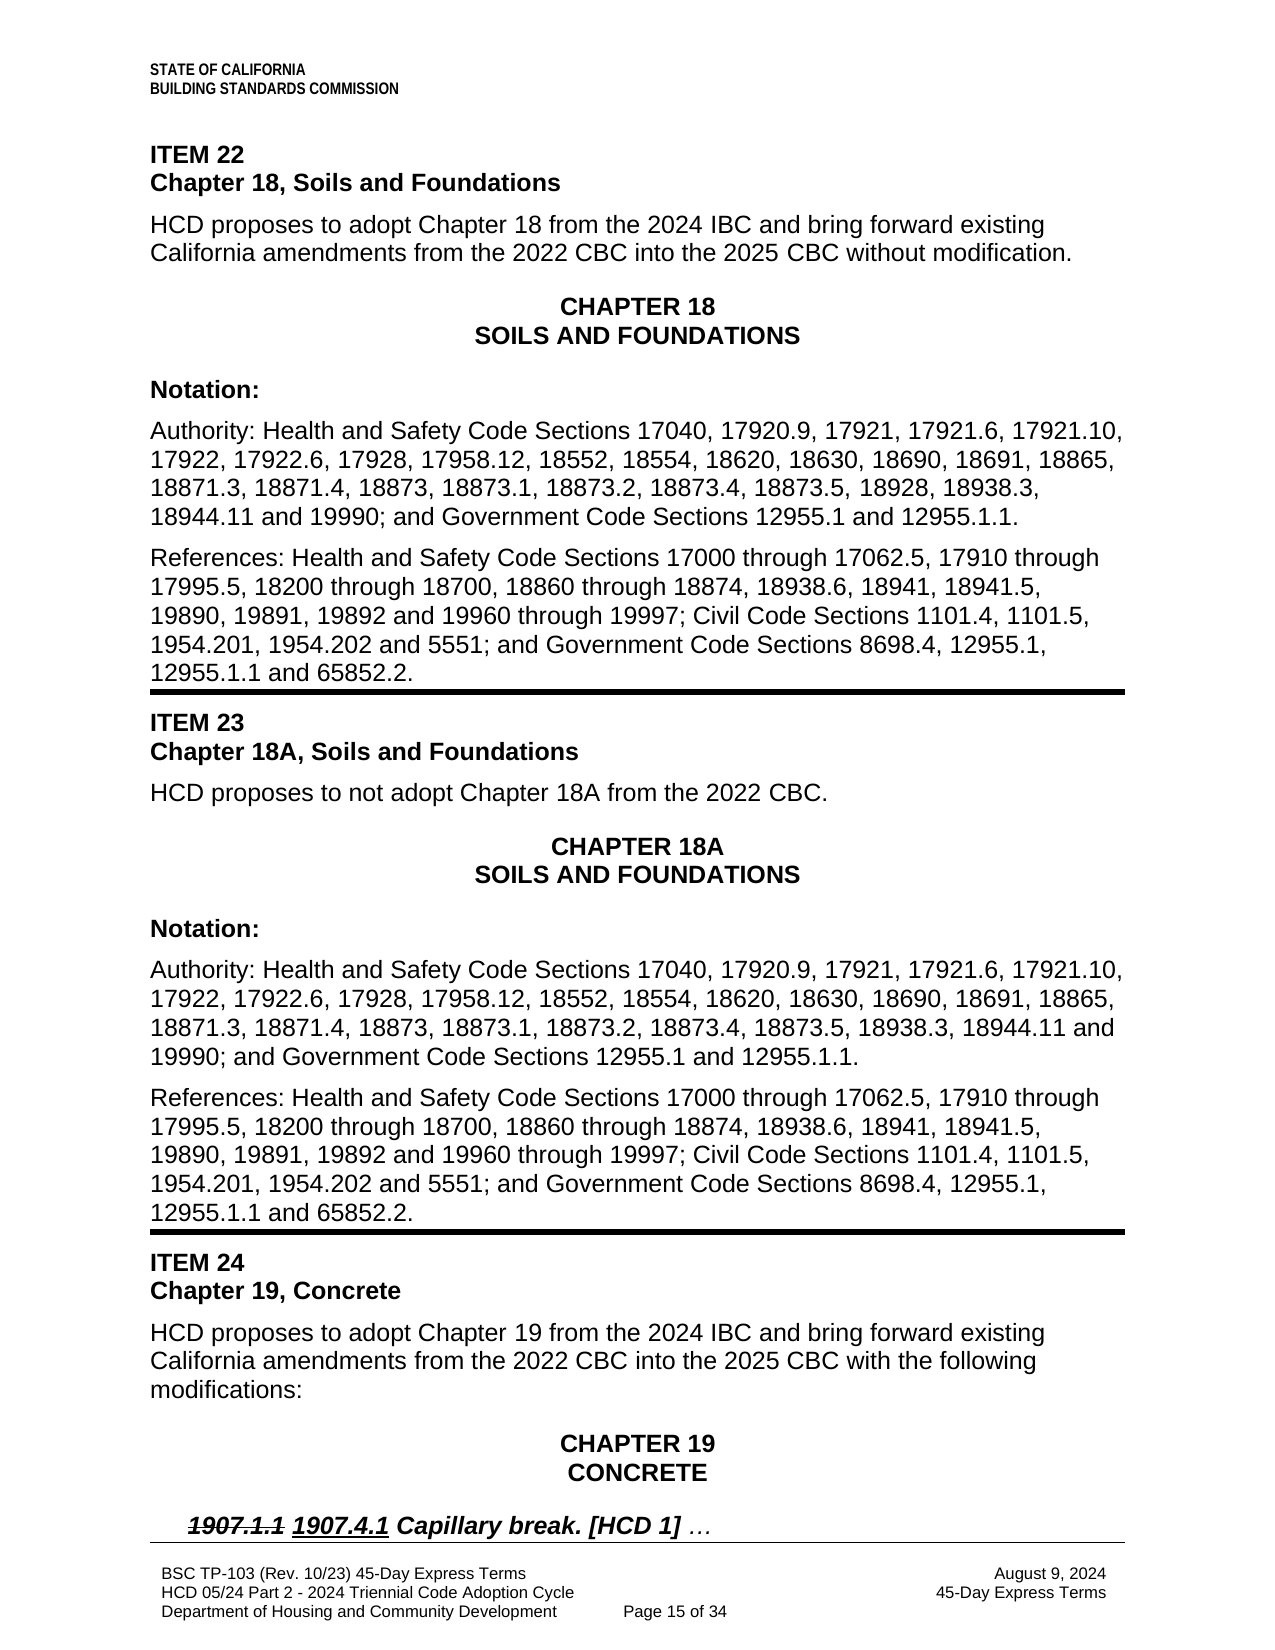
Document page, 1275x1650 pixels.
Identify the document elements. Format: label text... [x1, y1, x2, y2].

text CHAPTER 18A SOILS AND FOUNDATIONS [150, 832, 1125, 889]
text HCD proposes to adopt Chapter 18 from the 2024 IBC and bring forward existing California amendments from the 2022 CBC into the 2025 CBC without modification. [150, 209, 1125, 267]
text Authority: Health and Safety Code Sections 17040, 17920.9, 17921, 17921.6, 17921.10, 17922, 17922.6, 17928, 17958.12, 18552, 18554, 18620, 18630, 18690, 18691, 18865, 18871.3, 18871.4, 18873, 18873.1, 18873.2, 18873.4, 18873.5, 18938.3, 18944.11 and 19990; and Government Code Sections 12955.1 and 12955.1.1. [150, 955, 1125, 1070]
text CHAPTER 18 SOILS AND FOUNDATIONS [150, 292, 1125, 349]
text CHAPTER 19 CONCRETE [150, 1429, 1125, 1486]
subtitle ITEM 24 Chapter 19, Concrete [150, 1247, 1125, 1305]
subtitle ITEM 22 Chapter 18, Soils and Foundations [150, 139, 1125, 197]
text HCD proposes to not adopt Chapter 18A from the 2022 CBC. [150, 778, 1125, 807]
subtitle ITEM 23 Chapter 18A, Soils and Foundations [150, 708, 1125, 765]
text Authority: Health and Safety Code Sections 17040, 17920.9, 17921, 17921.6, 17921.10, 17922, 17922.6, 17928, 17958.12, 18552, 18554, 18620, 18630, 18690, 18691, 18865, 18871.3, 18871.4, 18873, 18873.1, 18873.2, 18873.4, 18873.5, 18928, 18938.3, 18944.11 and 19990; and Government Code Sections 12955.1 and 12955.1.1. [150, 416, 1125, 531]
text HCD proposes to adopt Chapter 19 from the 2024 IBC and bring forward existing California amendments from the 2022 CBC into the 2025 CBC with the following modifications: [150, 1317, 1125, 1404]
text Notation: [150, 914, 1125, 943]
text Notation: [150, 374, 1125, 403]
text 1907.1.1 1907.4.1 Capillary break. [HCD 1] … [187, 1511, 1125, 1540]
